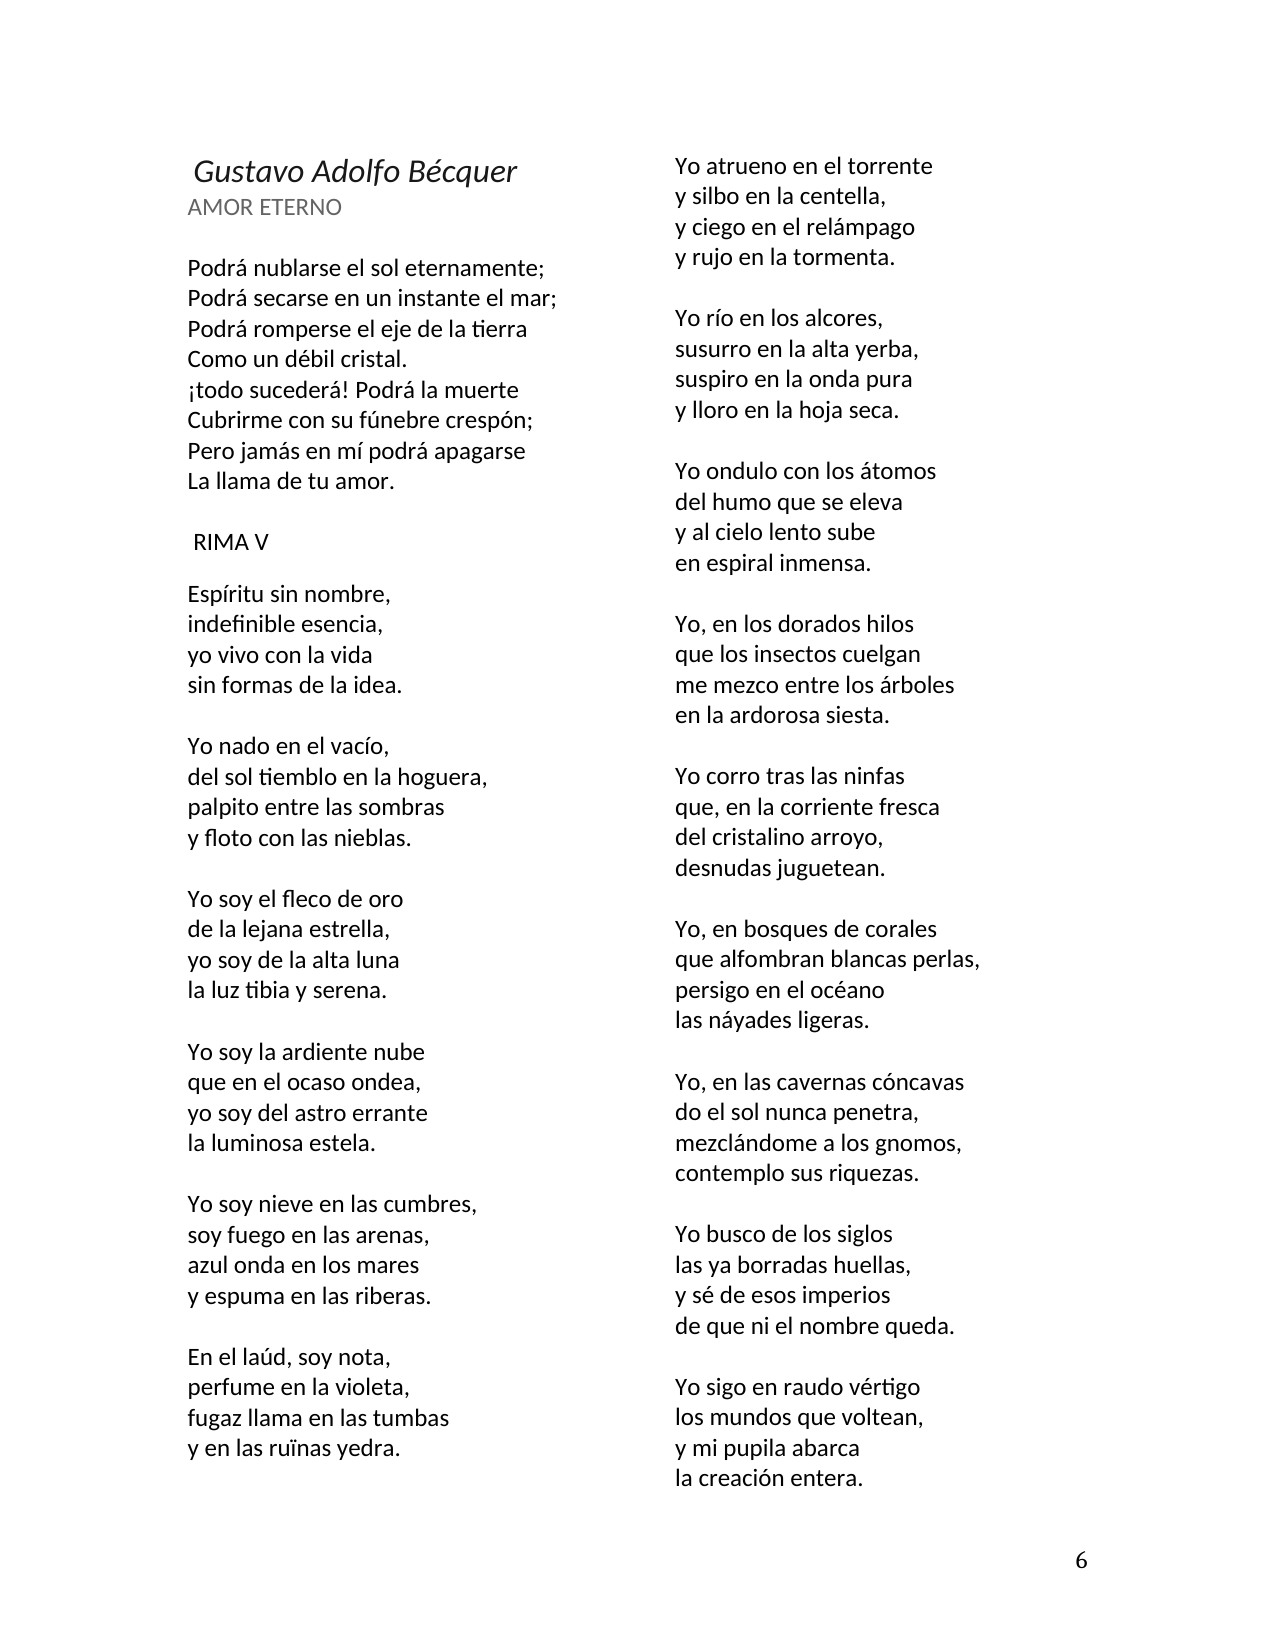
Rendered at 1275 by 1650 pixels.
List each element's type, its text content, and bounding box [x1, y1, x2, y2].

text mezclándome a los gnomos, [675, 1127, 1087, 1157]
text las náyades ligeras. [675, 1004, 1087, 1035]
text y sé de esos imperios [675, 1279, 1087, 1310]
text que, en la corriente fresca [675, 791, 1087, 821]
text del sol tiemblo en la hoguera, [187, 761, 600, 791]
text y al cielo lento sube [675, 516, 1087, 547]
text perfume en la violeta, [187, 1371, 600, 1402]
text Espíritu sin nombre, [187, 578, 600, 608]
text La llama de tu amor. [187, 465, 600, 496]
text Yo ondulo con los átomos [675, 455, 1087, 486]
text Pero jamás en mí podrá apagarse [187, 435, 600, 465]
text de la lejana estrella, [187, 913, 600, 944]
text Yo, en las cavernas cóncavas [675, 1066, 1087, 1096]
text Yo soy la ardiente nube [187, 1036, 600, 1066]
text que alfombran blancas perlas, [675, 943, 1087, 974]
text y rujo en la tormenta. [675, 242, 1087, 272]
text y espuma en las riberas. [187, 1280, 600, 1310]
text y en las ruïnas yedra. [187, 1432, 600, 1463]
text y ciego en el relámpago [675, 211, 1087, 242]
text do el sol nunca penetra, [675, 1096, 1087, 1127]
text RIMA V [187, 526, 600, 557]
text sin formas de la idea. [187, 669, 600, 700]
text Gustavo Adolfo Bécquer [187, 150, 600, 191]
text que en el ocaso ondea, [187, 1066, 600, 1097]
text y lloro en la hoja seca. [675, 394, 1087, 425]
text yo vivo con la vida [187, 639, 600, 669]
text de que ni el nombre queda. [675, 1310, 1087, 1340]
text Yo busco de los siglos [675, 1218, 1087, 1249]
text Yo, en bosques de corales [675, 913, 1087, 943]
text la luz tibia y serena. [187, 974, 600, 1005]
text Yo río en los alcores, [675, 303, 1087, 333]
text y mi pupila abarca [675, 1432, 1087, 1462]
text susurro en la alta yerba, [675, 333, 1087, 364]
text En el laúd, soy nota, [187, 1341, 600, 1371]
text Yo, en los dorados hilos [675, 608, 1087, 638]
text soy fuego en las arenas, [187, 1219, 600, 1249]
text Yo soy nieve en las cumbres, [187, 1188, 600, 1219]
text AMOR ETERNO [187, 191, 600, 221]
text Yo atrueno en el torrente [675, 150, 1087, 181]
text suspiro en la onda pura [675, 364, 1087, 394]
text Podrá secarse en un instante el mar; [187, 282, 600, 313]
text ¡todo sucederá! Podrá la muerte [187, 374, 600, 404]
text en la ardorosa siesta. [675, 699, 1087, 730]
text me mezco entre los árboles [675, 669, 1087, 699]
text indefinible esencia, [187, 608, 600, 639]
text y silbo en la centella, [675, 181, 1087, 211]
text palpito entre las sombras [187, 791, 600, 822]
text yo soy de la alta luna [187, 944, 600, 974]
text Yo soy el fleco de oro [187, 883, 600, 913]
text persigo en el océano [675, 974, 1087, 1004]
text Podrá romperse el eje de la tierra [187, 313, 600, 343]
text Podrá nublarse el sol eternamente; [187, 252, 600, 282]
text del humo que se eleva [675, 486, 1087, 516]
text azul onda en los mares [187, 1249, 600, 1280]
text la creación entera. [675, 1462, 1087, 1493]
text del cristalino arroyo, [675, 821, 1087, 852]
text Yo nado en el vacío, [187, 730, 600, 761]
text Cubrirme con su fúnebre crespón; [187, 404, 600, 435]
text desnudas juguetean. [675, 852, 1087, 882]
text Yo sigo en raudo vértigo [675, 1371, 1087, 1401]
text y floto con las nieblas. [187, 822, 600, 852]
text que los insectos cuelgan [675, 638, 1087, 669]
text contemplo sus riquezas. [675, 1157, 1087, 1188]
text Como un débil cristal. [187, 343, 600, 374]
text Yo corro tras las ninfas [675, 760, 1087, 791]
text en espiral inmensa. [675, 547, 1087, 577]
text la luminosa estela. [187, 1127, 600, 1158]
text yo soy del astro errante [187, 1097, 600, 1127]
text las ya borradas huellas, [675, 1249, 1087, 1279]
text los mundos que voltean, [675, 1401, 1087, 1432]
text fugaz llama en las tumbas [187, 1402, 600, 1432]
